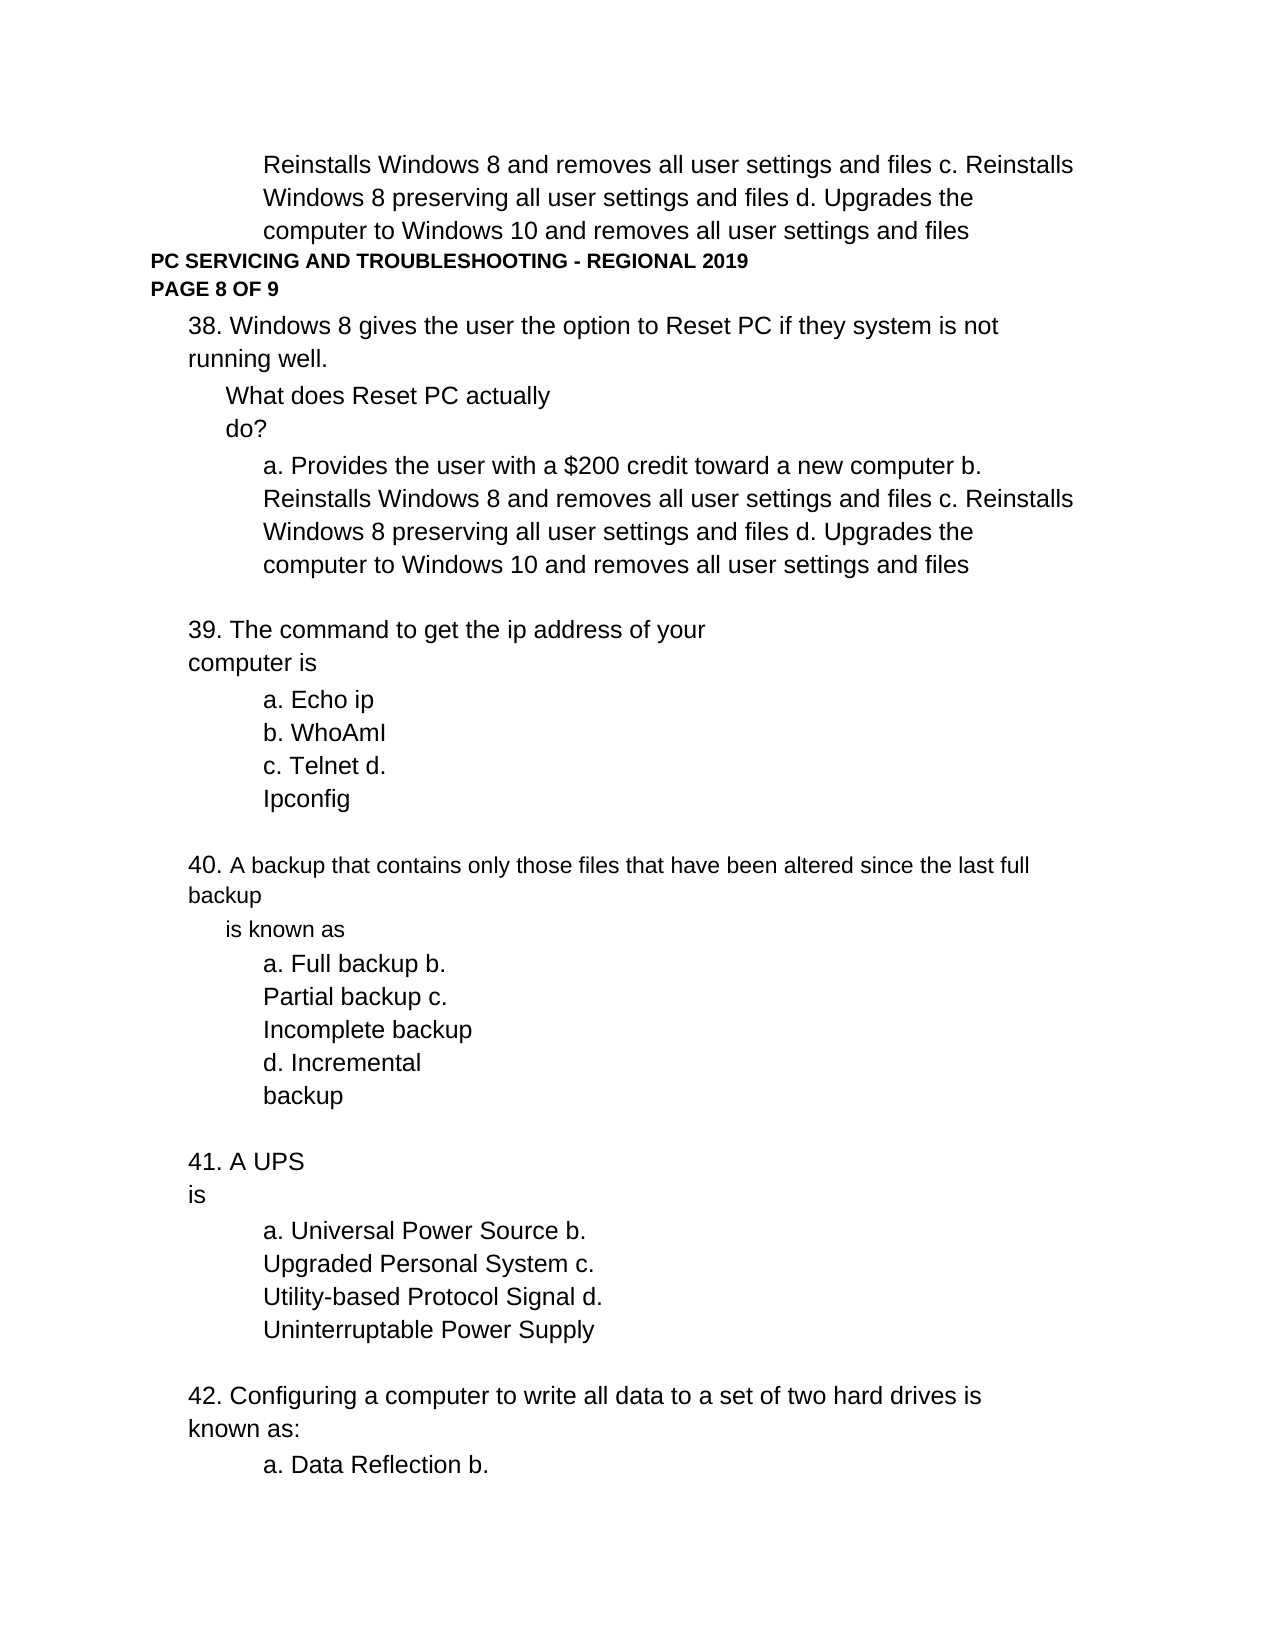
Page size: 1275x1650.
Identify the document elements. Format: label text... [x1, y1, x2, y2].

text a. Echo ip b. WhoAmI c. Telnet d. Ipconfig [263, 685, 395, 813]
text 39. The command to get the ip address of your computer is [188, 615, 778, 677]
text 41. A UPS is [188, 1147, 319, 1209]
text 38. Windows 8 gives the user the option to Reset PC if they system is not running well. [188, 311, 1062, 373]
text a. Universal Power Source b. Upgraded Personal System c. Utility-based Protocol Signal d. Uninterruptable Power Supply [263, 1216, 607, 1344]
text 40. A backup that contains only those files that have been altered since the last full backup [188, 850, 1106, 909]
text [263, 150, 1079, 245]
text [263, 1450, 498, 1479]
text 42. Configuring a computer to write all data to a set of two hard drives is known as: [188, 1381, 1025, 1443]
text is known as [225, 916, 346, 942]
text a. Full backup b. Partial backup c. Incomplete backup d. Incremental backup [263, 949, 498, 1110]
text What does Reset PC actually do? [225, 381, 558, 442]
text PC SERVICING AND TROUBLESHOOTING - REGIONAL 2019 PAGE 8 OF 9 [150, 249, 751, 303]
